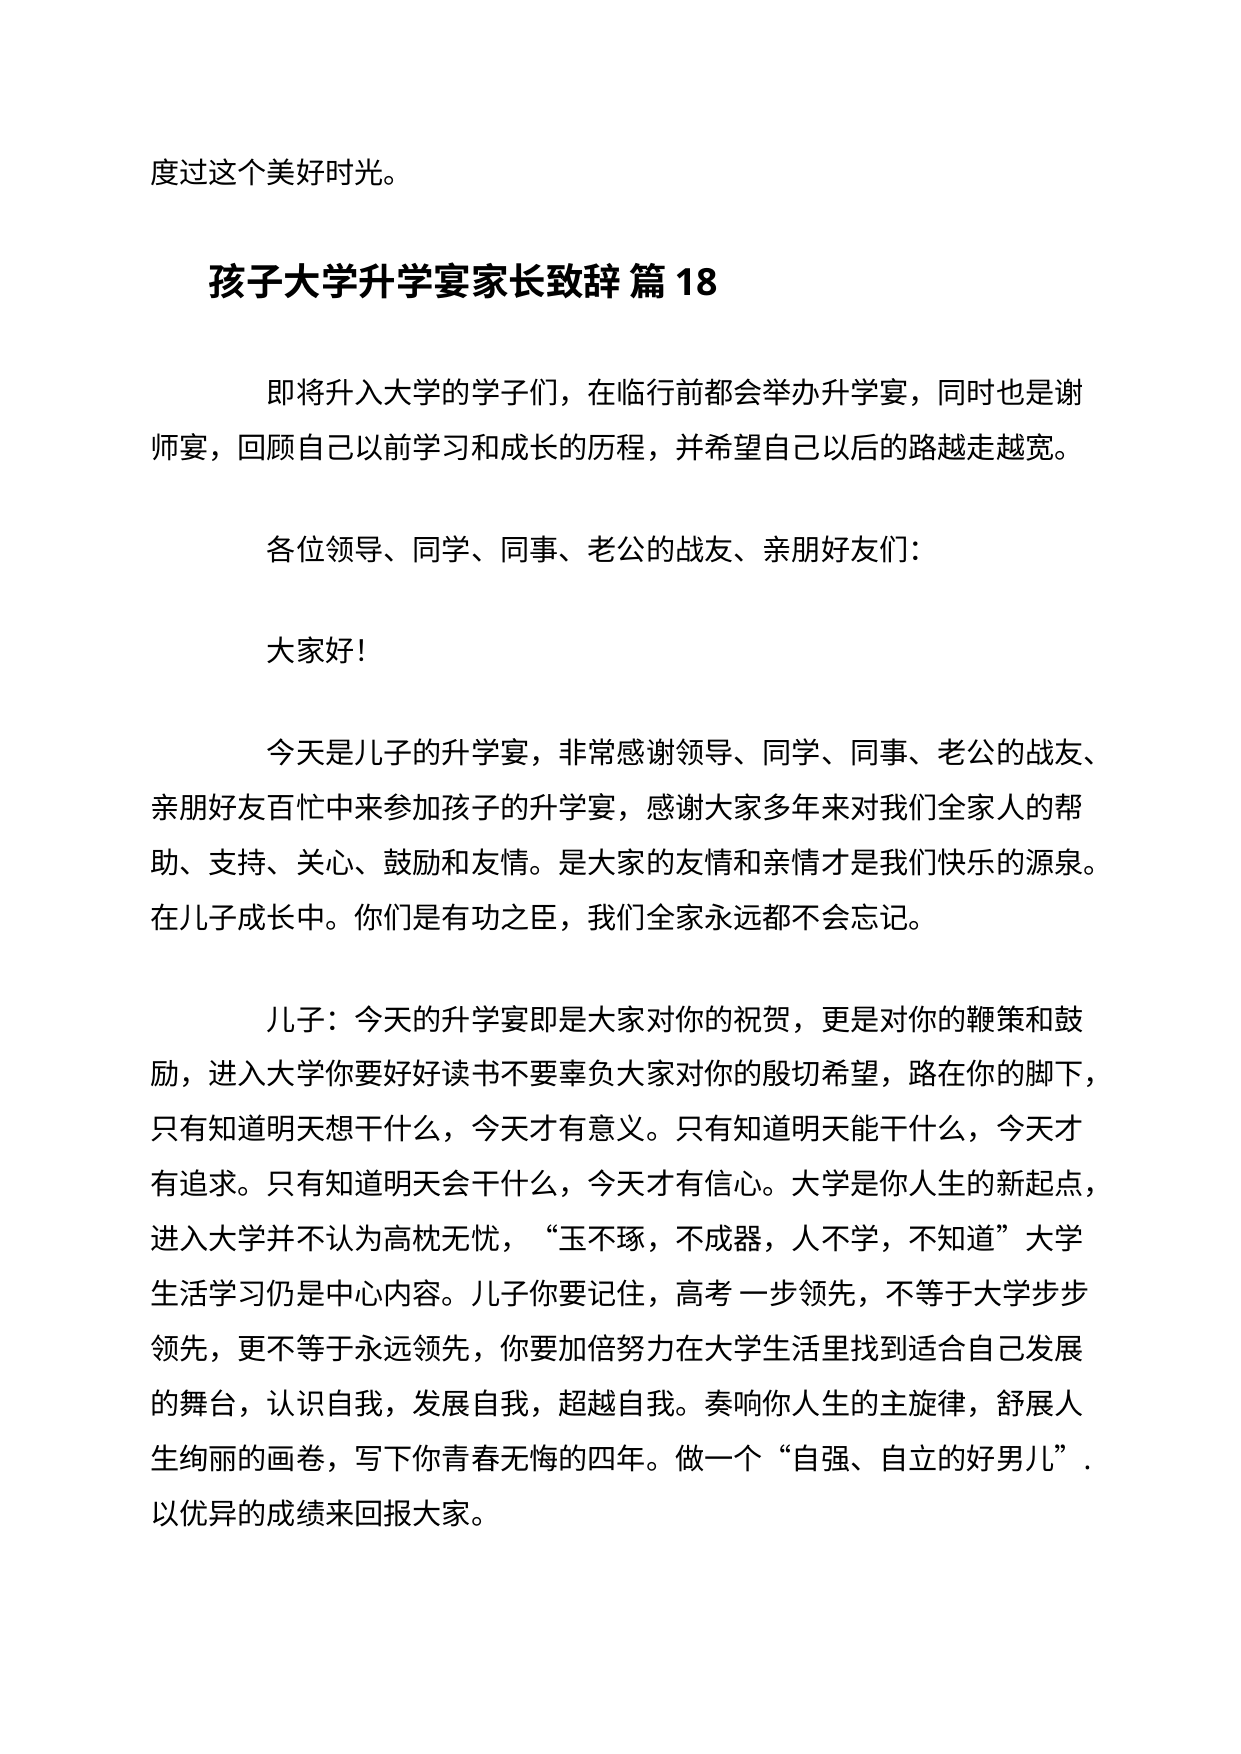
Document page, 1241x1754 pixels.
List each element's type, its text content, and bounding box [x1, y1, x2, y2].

text 今天是儿子的升学宴，非常感谢领导、同学、同事、老公的战友、亲朋好友百忙中来参加孩子的升学宴，感谢大家多年来对我们全家人的帮助、支持、关心、鼓励和友情。是大家的友情和亲情才是我们快乐的源泉。在儿子成长中。你们是有功之臣，我们全家永远都不会忘记。 [150, 729, 1090, 937]
text 各位领导、同学、同事、老公的战友、亲朋好友们： [150, 526, 1090, 568]
text 即将升入大学的学子们，在临行前都会举办升学宴，同时也是谢师宴，回顾自己以前学习和成长的历程，并希望自己以后的路越走越宽。 [150, 369, 1090, 467]
text 儿子：今天的升学宴即是大家对你的祝贺，更是对你的鞭策和鼓励，进入大学你要好好读书不要辜负大家对你的殷切希望，路在你的脚下，只有知道明天想干什么，今天才有意义。只有知道明天能干什么，今天才有追求。只有知道明天会干什么，今天才有信心。大学是你人生的新起点，进入大学并不认为高枕无忧，“玉不琢，不成器，人不学，不知道”大学生活学习仍是中心内容。儿子你要记住，高考 一步领先，不等于大学步步领先，更不等于永远领先，你要加倍努力在大学生活里找到适合自己发展的舞台，认识自我，发展自我，超越自我。奏响你人生的主旋律，舒展人生绚丽的画卷，写下你青春无悔的四年。做一个“自强、自立的好男儿”.以优异的成绩来回报大家。 [150, 996, 1090, 1532]
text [150, 150, 1090, 192]
text 大家好！ [150, 628, 1090, 670]
text 孩子大学升学宴家长致辞 篇18 [150, 252, 1090, 306]
